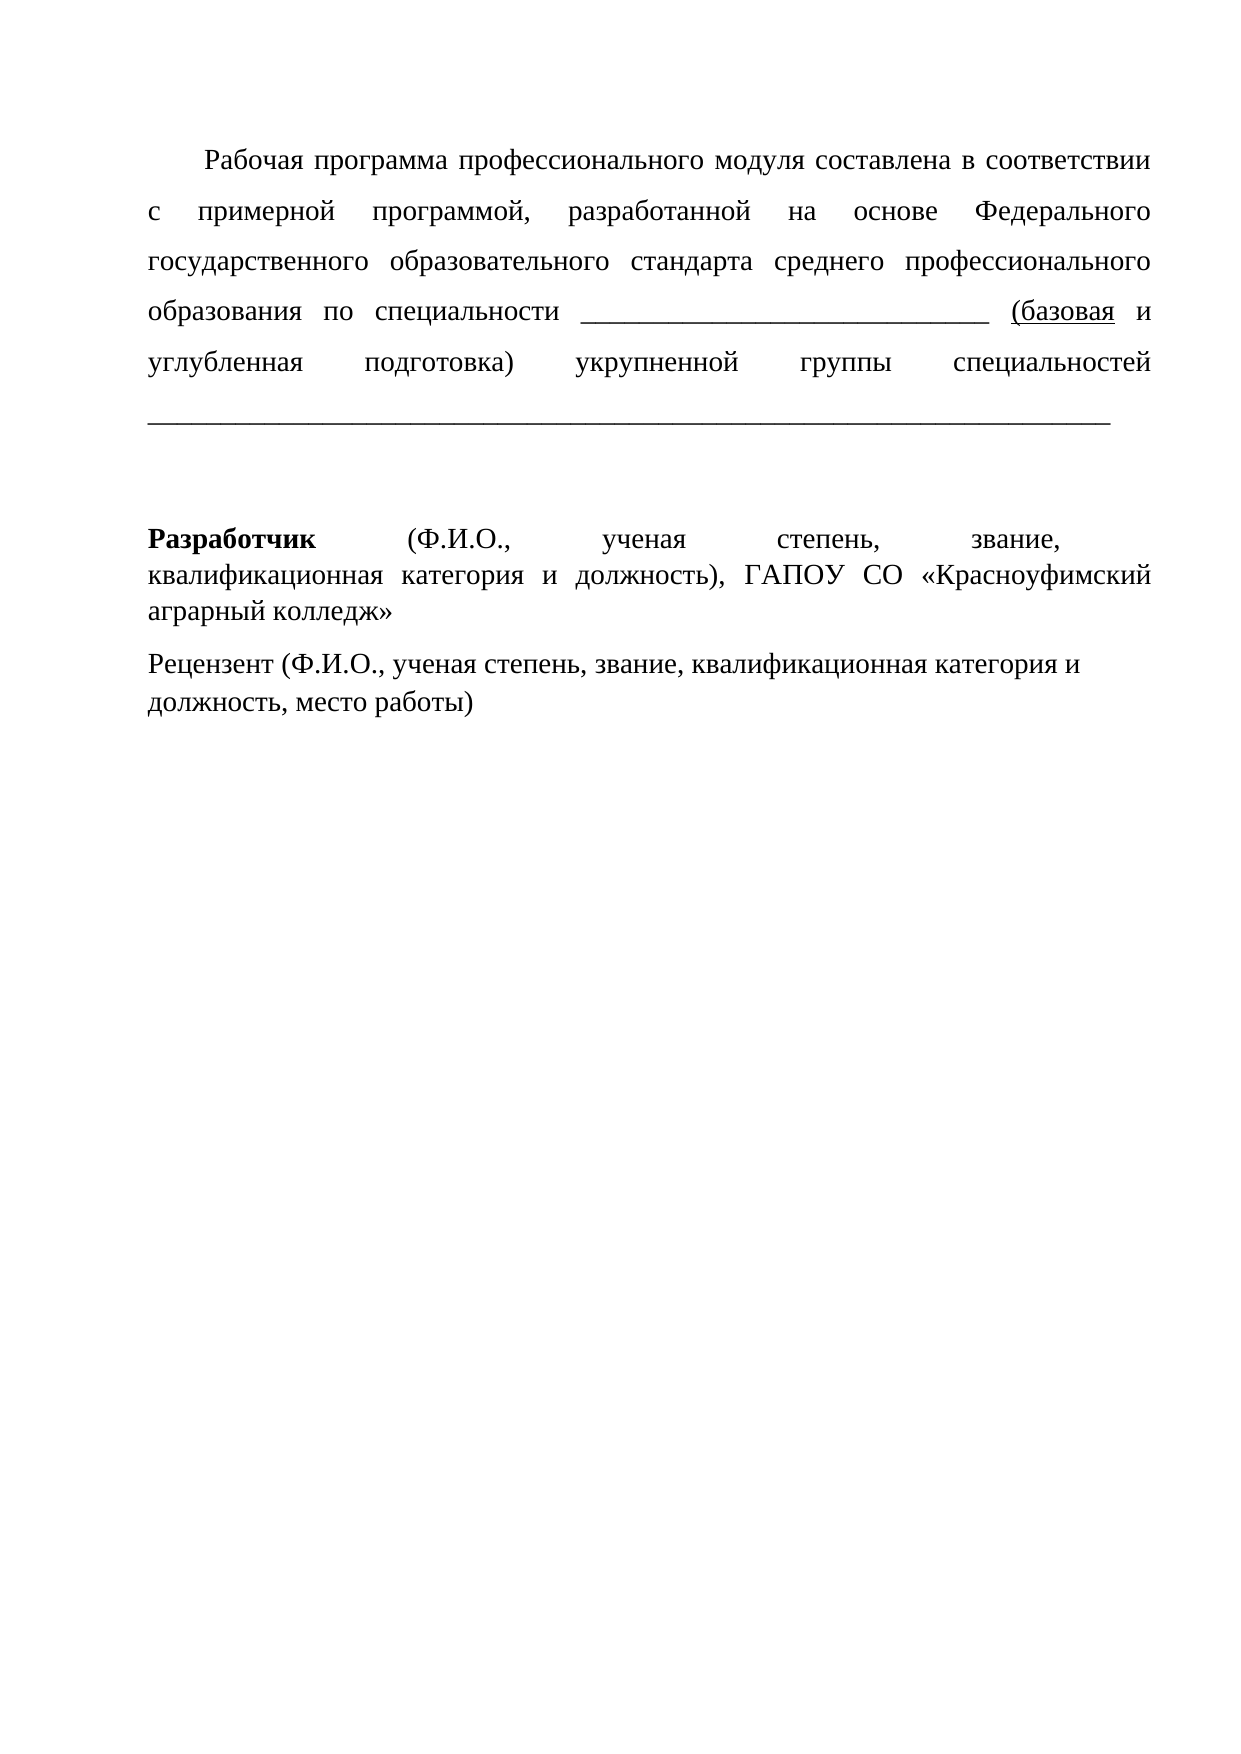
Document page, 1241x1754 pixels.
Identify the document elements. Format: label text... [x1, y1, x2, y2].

text Рабочая программа профессионального модуля составлена в соответствии с примерной программой, разработанной на основе Федерального государственного образовательного стандарта среднего профессионального образования по специальности ____________________________ (базовая и углубленная подготовка) укрупненной группы специальностей __________________________________________________________________ [148, 142, 1152, 428]
text Рецензент (Ф.И.О., ученая степень, звание, квалификационная категория и должность, место работы) [148, 646, 1152, 718]
text Разработчик (Ф.И.О., ученая степень, звание, квалификационная категория и должность), ГАПОУ СО «Красноуфимский аграрный колледж» [148, 521, 1152, 627]
